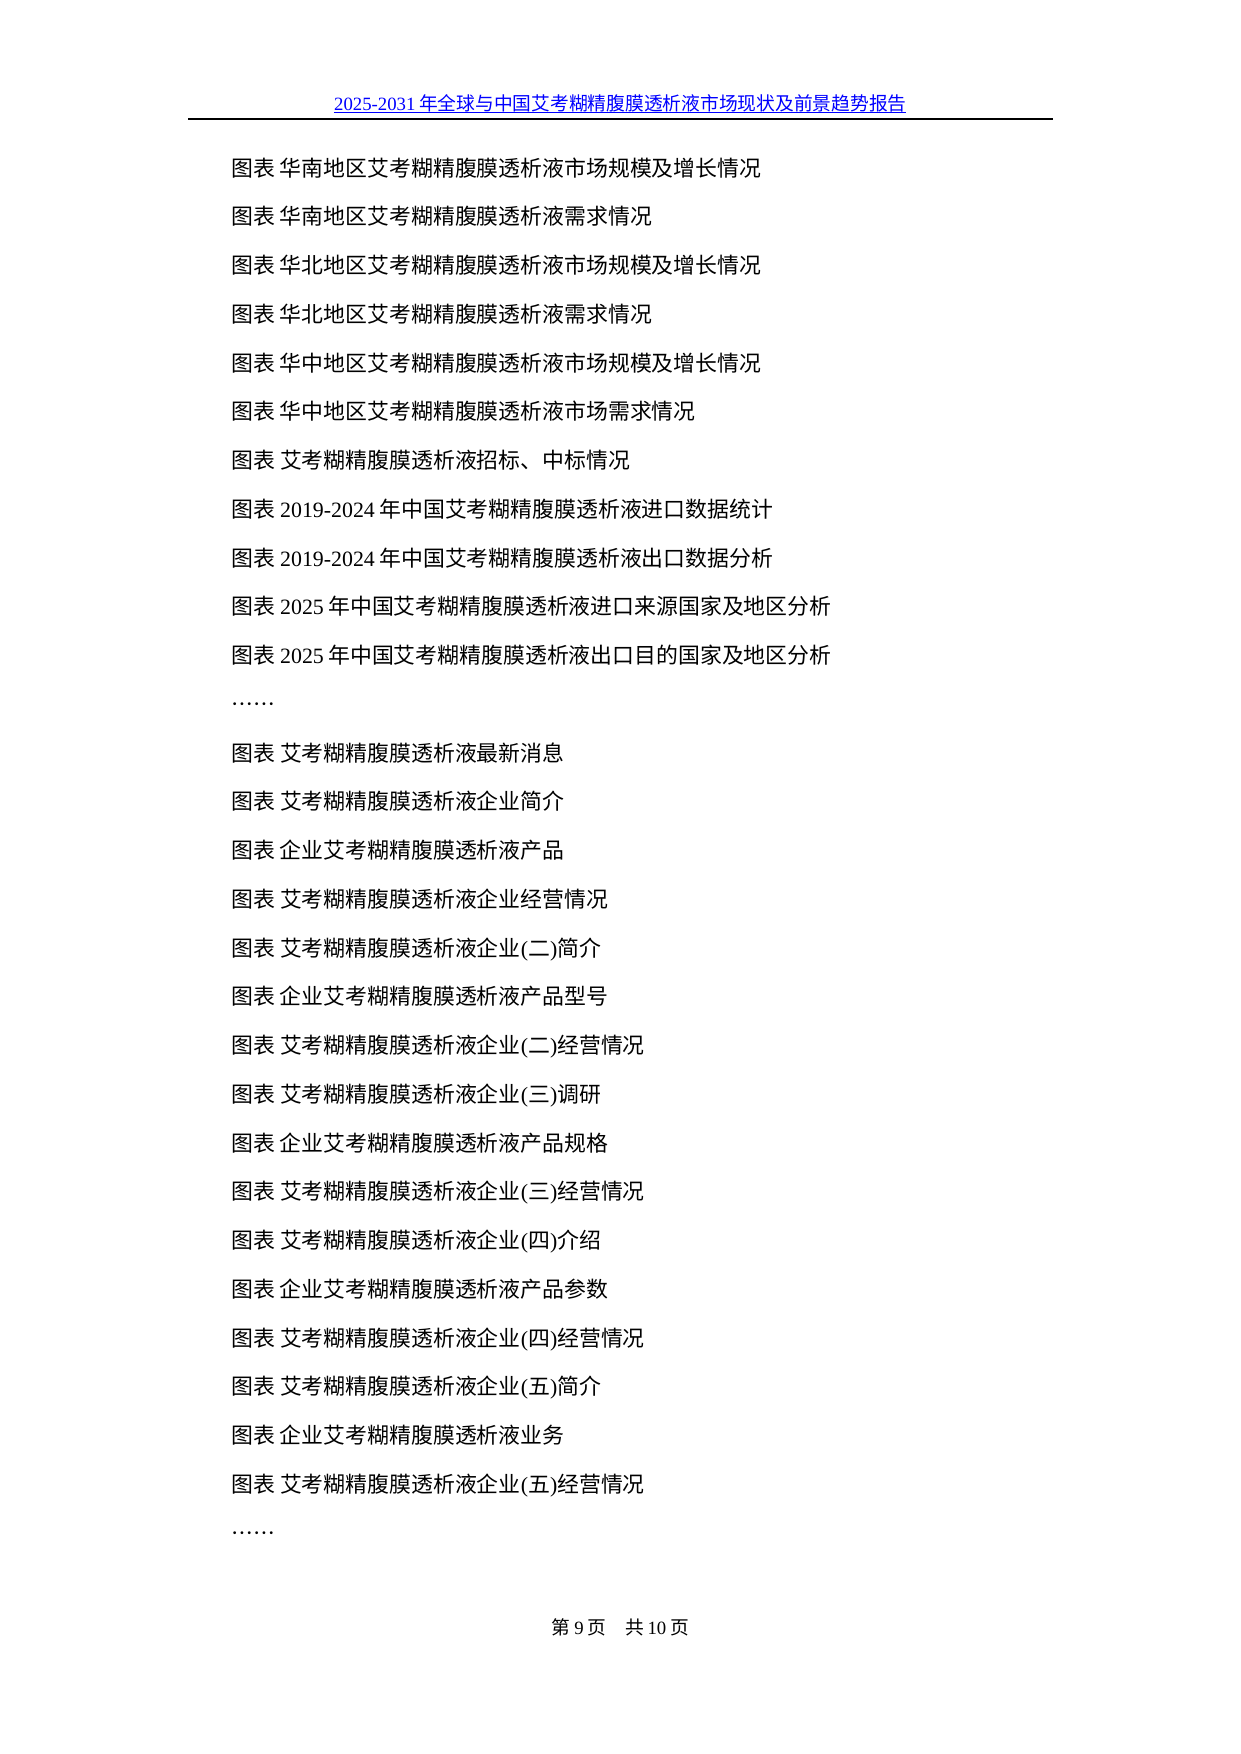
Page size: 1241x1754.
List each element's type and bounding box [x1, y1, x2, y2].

text [187, 150, 1053, 1548]
